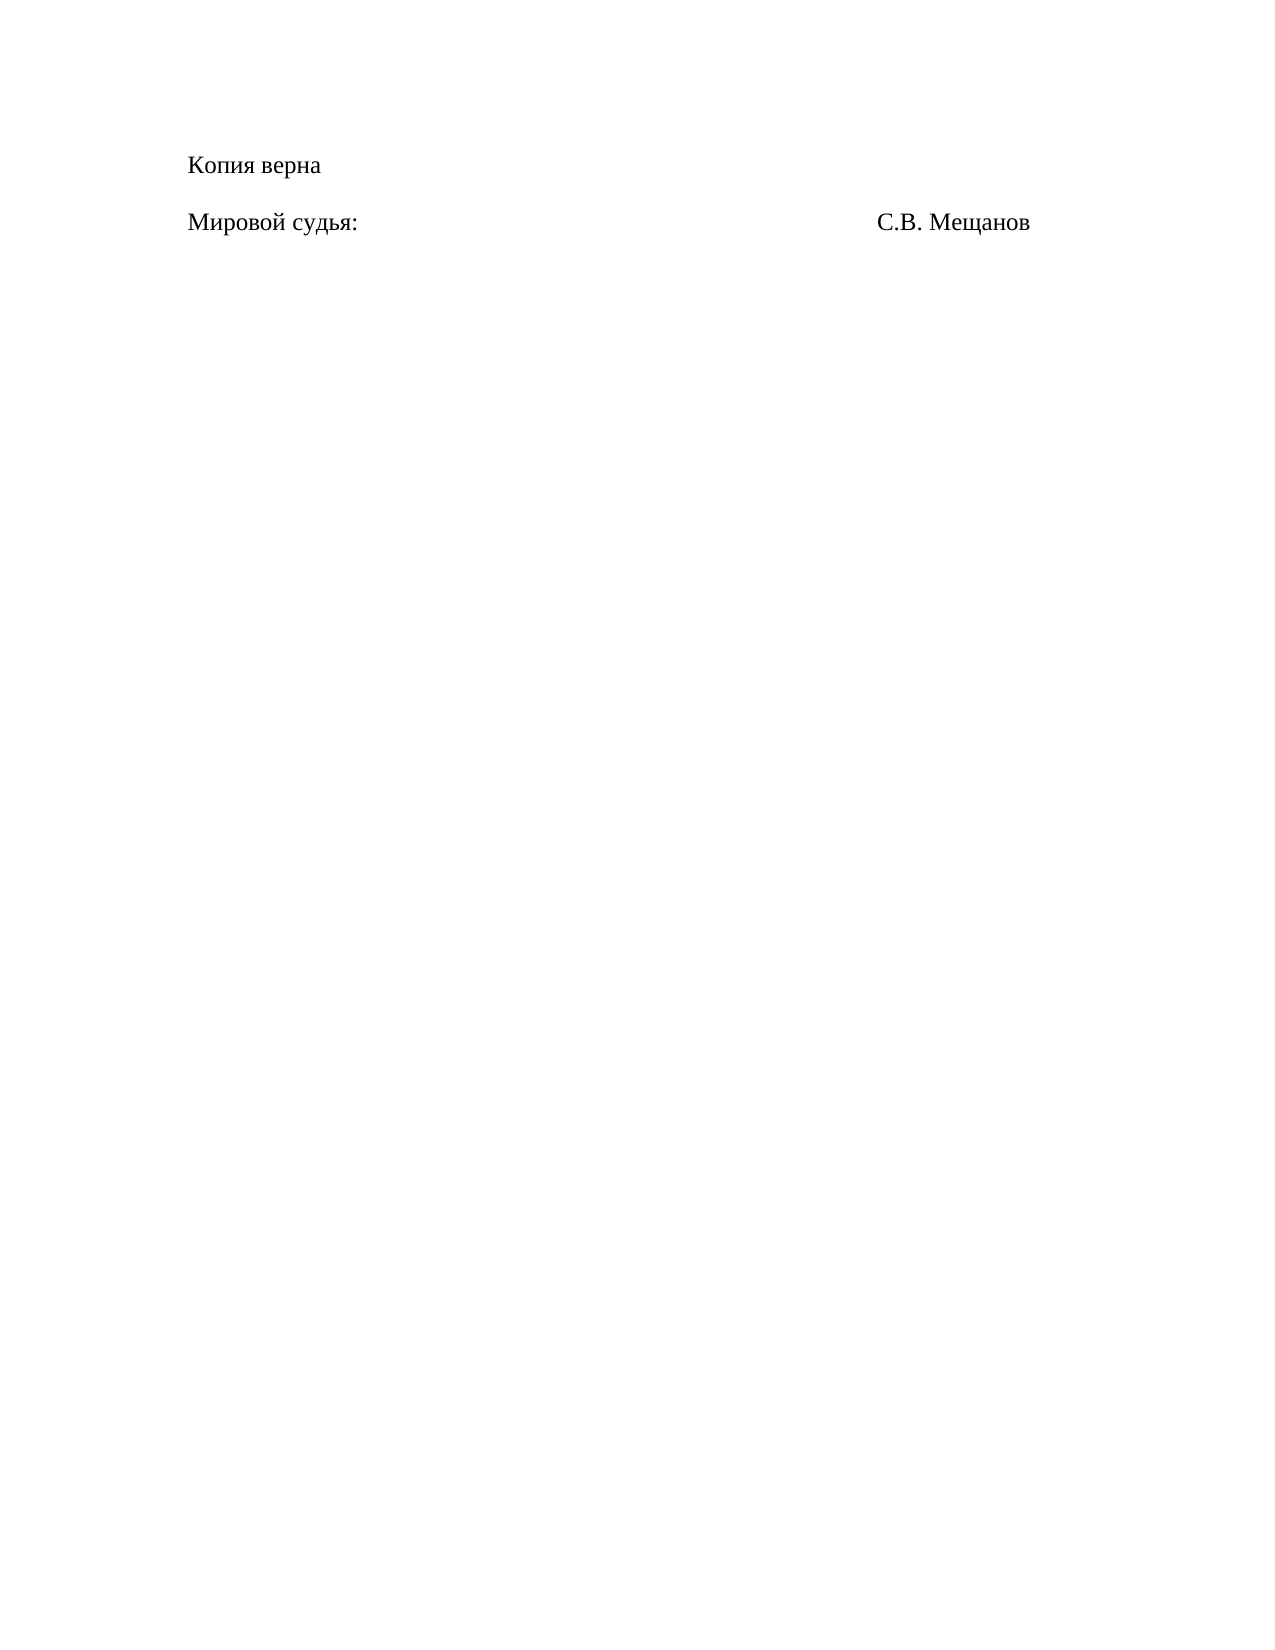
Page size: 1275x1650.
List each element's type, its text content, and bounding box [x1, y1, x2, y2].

text Мировой судья: С.В. Мещанов [187, 207, 1087, 236]
text Копия верна [187, 150, 1087, 179]
